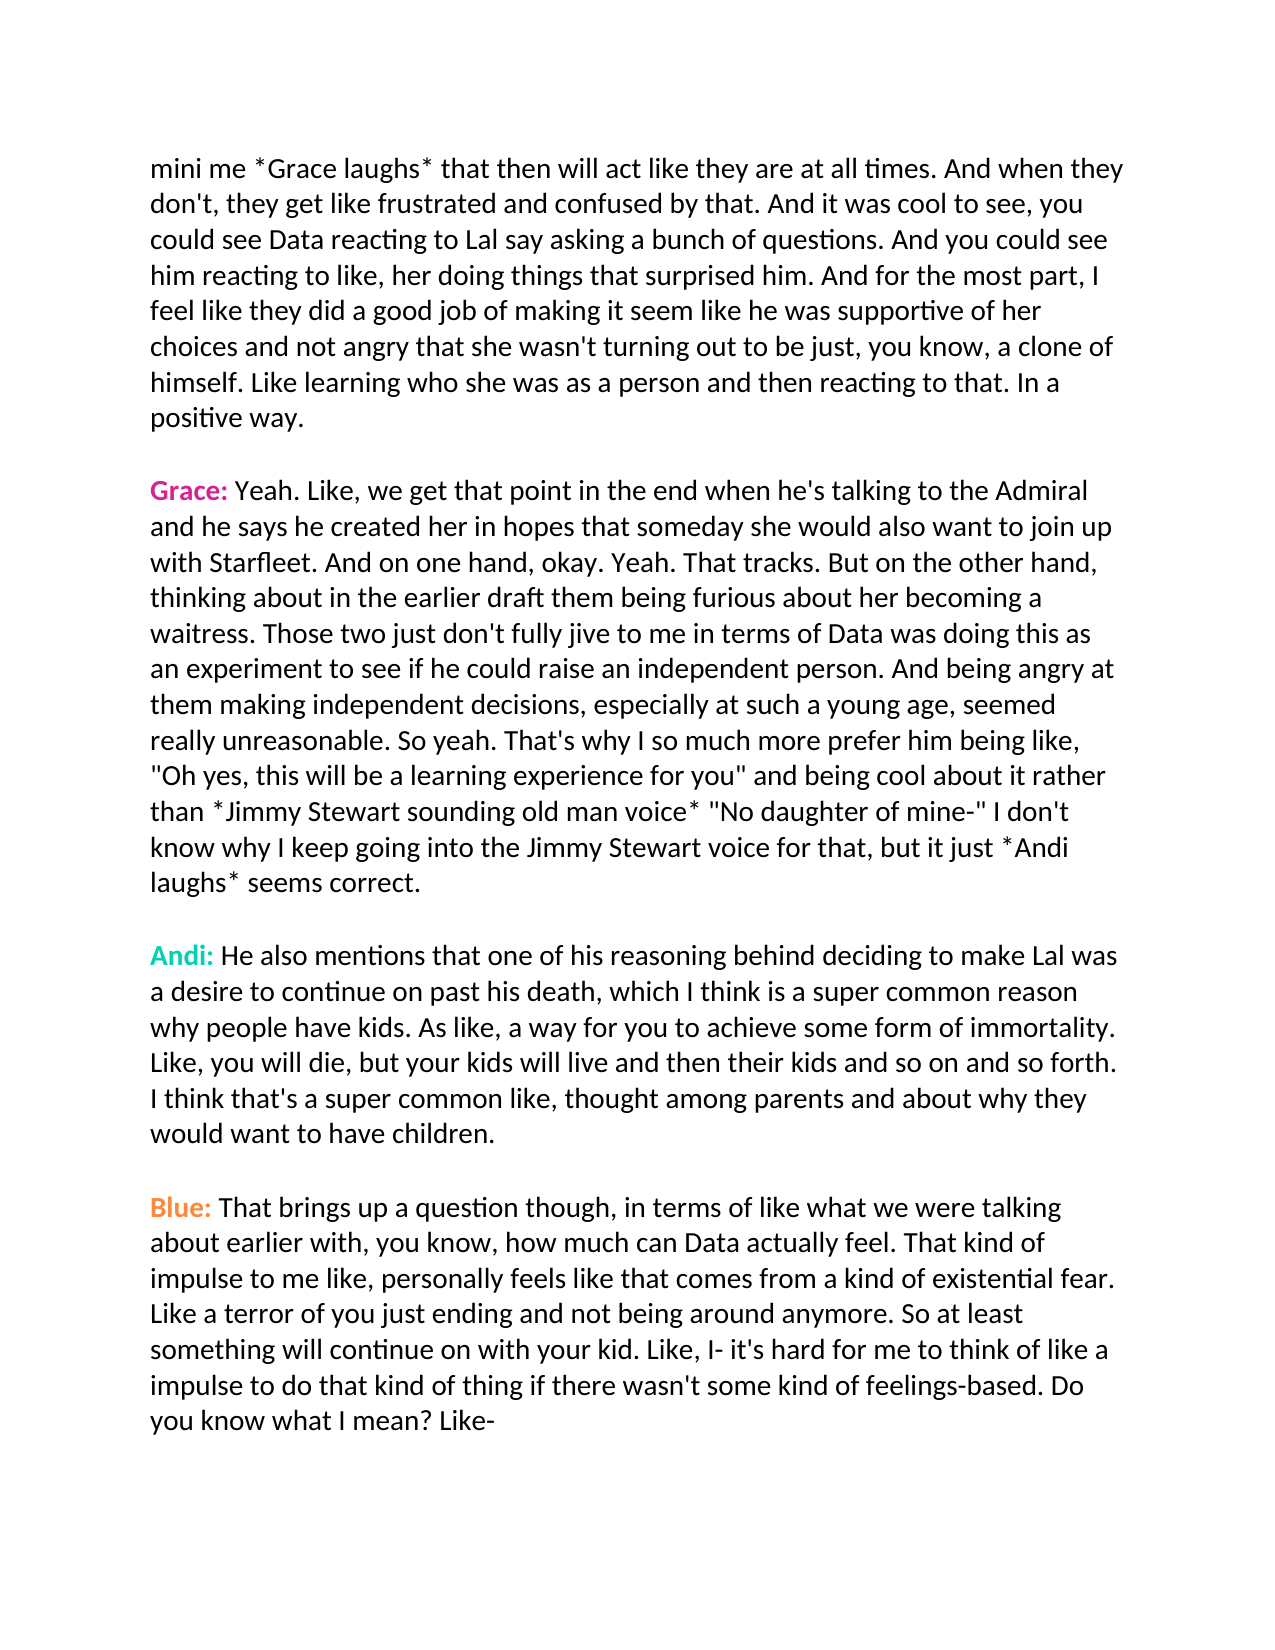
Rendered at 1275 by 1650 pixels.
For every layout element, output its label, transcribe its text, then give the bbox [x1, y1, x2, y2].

text Andi: He also mentions that one of his reasoning behind deciding to make Lal was a desire to continue on past his death, which I think is a super common reason why people have kids. As like, a way for you to achieve some form of immortality. Like, you will die, but your kids will live and then their kids and so on and so forth. I think that's a super common like, thought among parents and about why they would want to have children. [150, 937, 1125, 1151]
text Grace: Yeah. Like, we get that point in the end when he's talking to the Admiral and he says he created her in hopes that someday she would also want to join up with Starfleet. And on one hand, okay. Yeah. That tracks. But on the other hand, thinking about in the earlier draft them being furious about her becoming a waitress. Those two just don't fully jive to me in terms of Data was doing this as an experiment to see if he could raise an independent person. And being angry at them making independent decisions, especially at such a young age, seemed really unreasonable. So yeah. That's why I so much more prefer him being like, "Oh yes, this will be a learning experience for you" and being cool about it rather than *Jimmy Stewart sounding old man voice* "No daughter of mine-" I don't know why I keep going into the Jimmy Stewart voice for that, but it just *Andi laughs* seems correct. [150, 472, 1125, 900]
text Blue: That brings up a question though, in terms of like what we were talking about earlier with, you know, how much can Data actually feel. That kind of impulse to me like, personally feels like that comes from a kind of existential fear. Like a terror of you just ending and not being around anymore. So at least something will continue on with your kid. Like, I- it's hard for me to think of like a impulse to do that kind of thing if there wasn't some kind of feelings-based. Do you know what I mean? Like- [150, 1189, 1125, 1438]
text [150, 150, 1125, 435]
